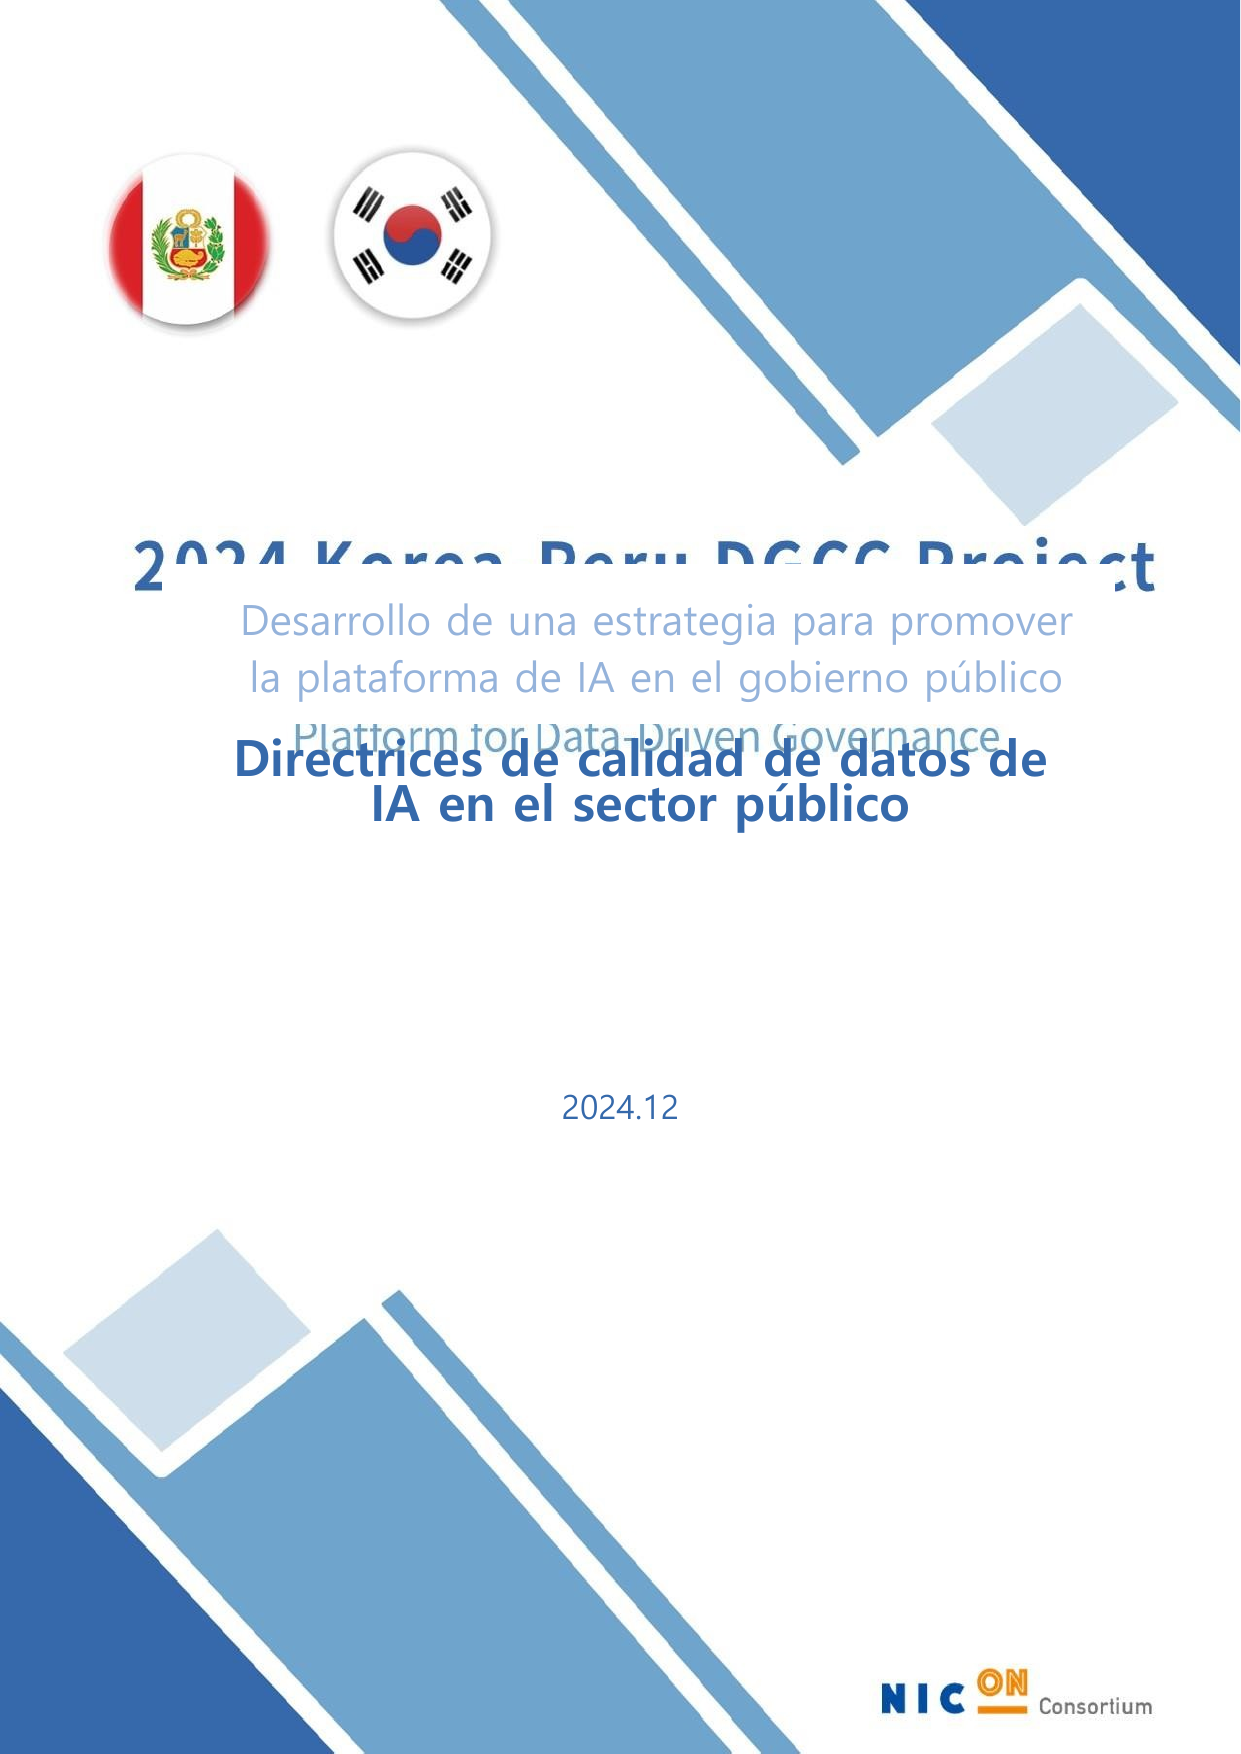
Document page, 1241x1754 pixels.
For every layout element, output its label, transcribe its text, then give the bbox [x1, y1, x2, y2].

picture [0, 0, 1241, 1754]
text 2024.12 [150, 1083, 1090, 1127]
title Directrices de calidad de datos de IA en el sector público [201, 739, 1080, 833]
